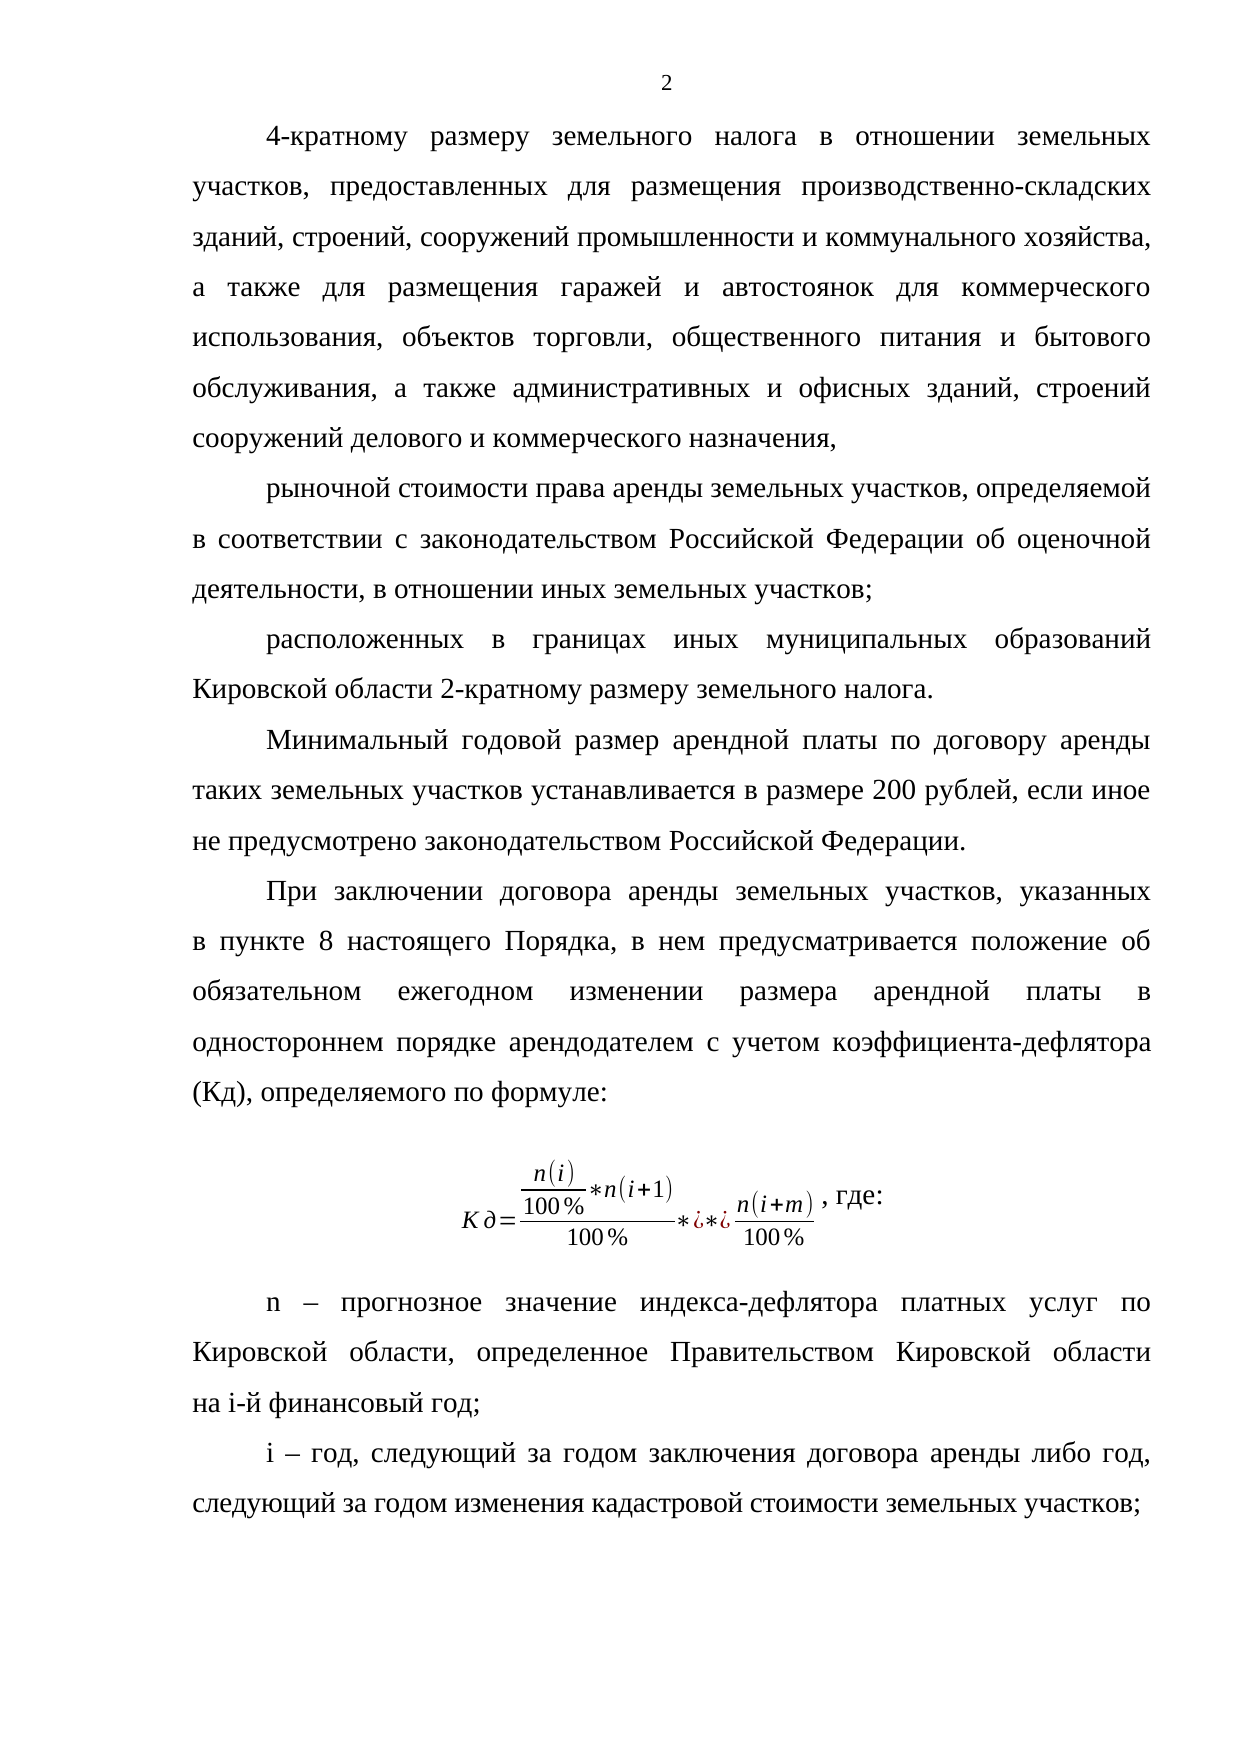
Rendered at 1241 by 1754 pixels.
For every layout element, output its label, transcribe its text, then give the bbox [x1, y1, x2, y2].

text Минимальный годовой размер арендной платы по договору аренды таких земельных участков устанавливается в размере 200 рублей, если иное не предусмотрено законодательством Российской Федерации. [192, 722, 1152, 856]
text i – год, следующий за годом заключения договора аренды либо год, следующий за годом изменения кадастровой стоимости земельных участков; [192, 1435, 1152, 1519]
text рыночной стоимости права аренды земельных участков, определяемой в соответствии с законодательством Российской Федерации об оценочной деятельности, в отношении иных земельных участков; [192, 470, 1152, 604]
text , где: [192, 1158, 1152, 1251]
text 4-кратному размеру земельного налога в отношении земельных участков, предоставленных для размещения производственно-складских зданий, строений, сооружений промышленности и коммунального хозяйства, а также для размещения гаражей и автостоянок для коммерческого использования, объектов торговли, общественного питания и бытового обслуживания, а также административных и офисных зданий, строений сооружений делового и коммерческого назначения, [192, 118, 1152, 454]
text расположенных в границах иных муниципальных образований Кировской области 2-кратному размеру земельного налога. [192, 621, 1152, 705]
text n – прогнозное значение индекса-дефлятора платных услуг по Кировской области, определенное Правительством Кировской области на i-й финансовый год; [192, 1284, 1152, 1418]
text При заключении договора аренды земельных участков, указанных в пункте 8 настоящего Порядка, в нем предусматривается положение об обязательном ежегодном изменении размера арендной платы в одностороннем порядке арендодателем с учетом коэффициента-дефлятора (Кд), определяемого по формуле: [192, 873, 1152, 1108]
